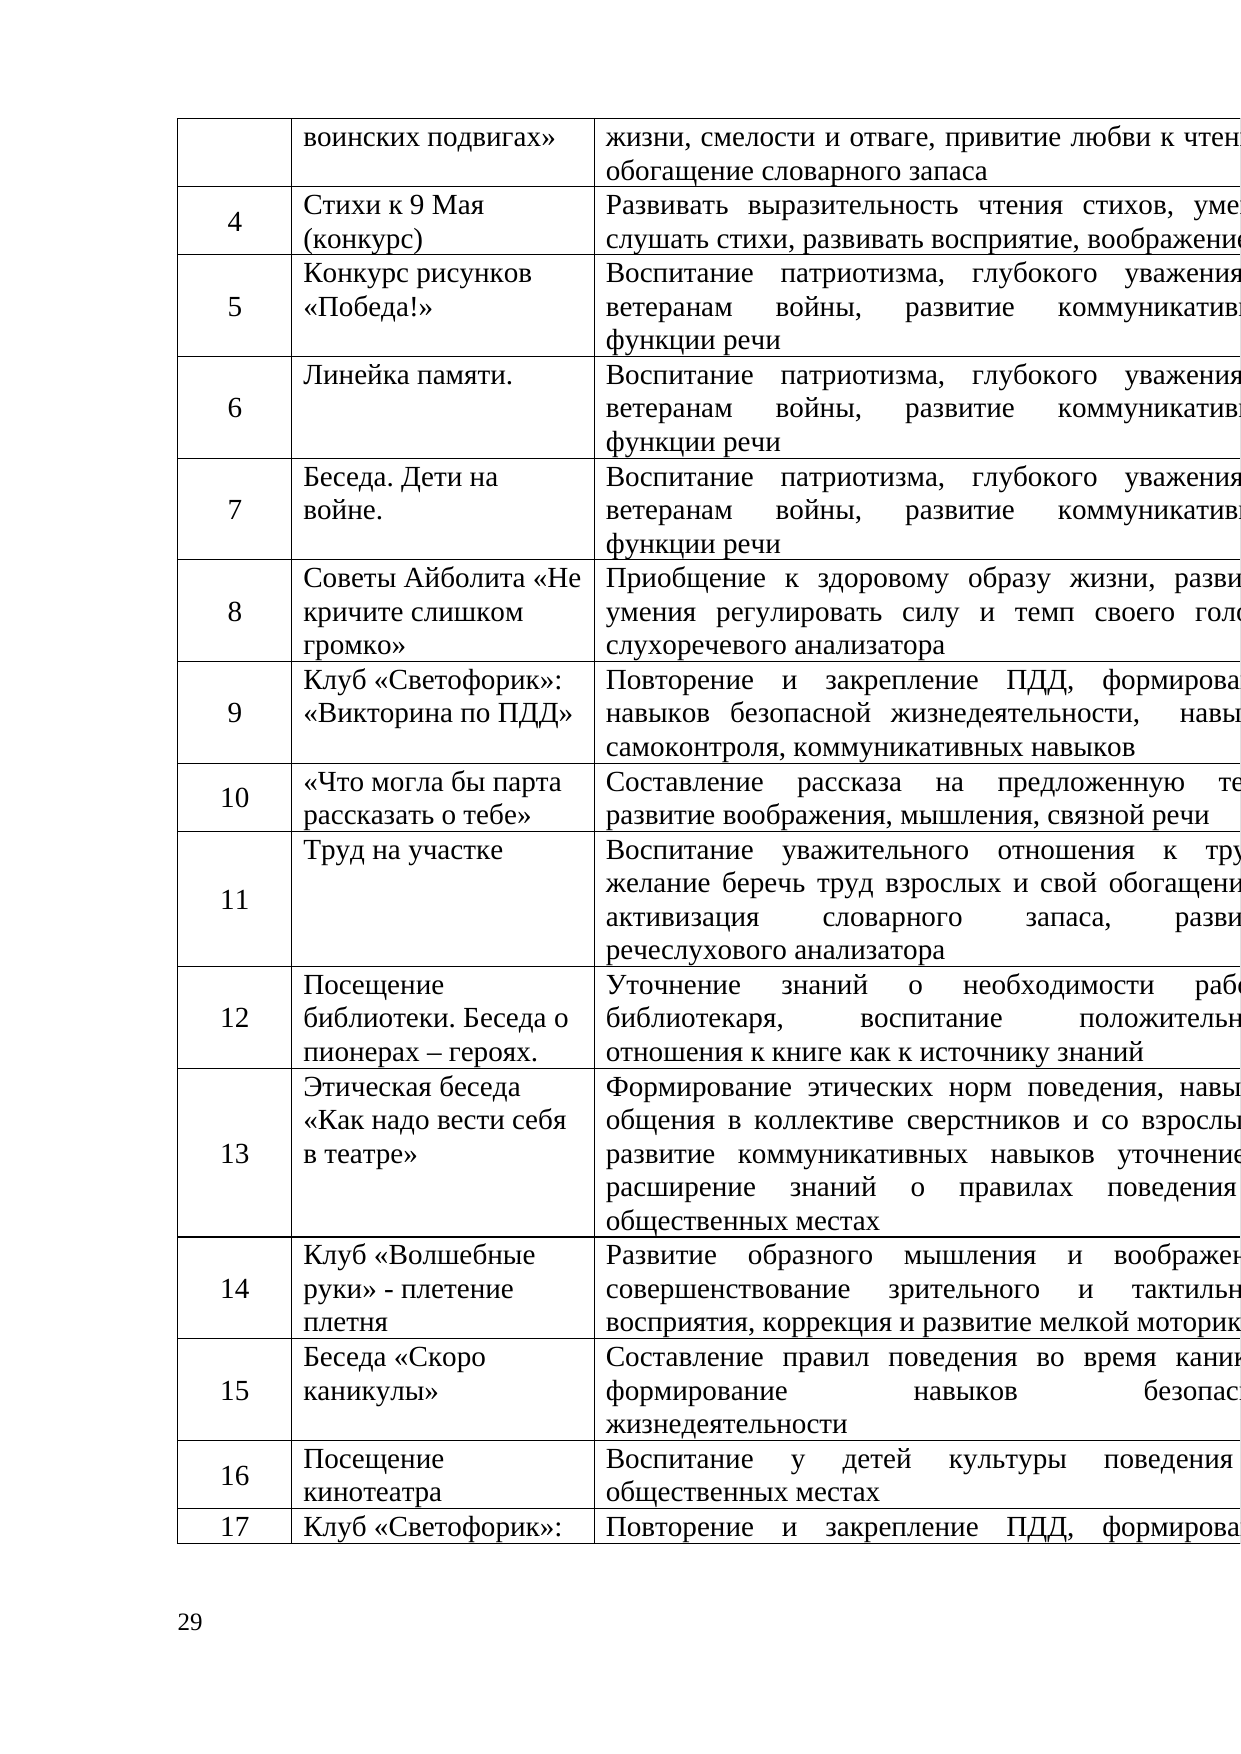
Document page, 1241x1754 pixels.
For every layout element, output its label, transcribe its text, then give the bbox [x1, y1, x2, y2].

table_cell «Что могла бы парта рассказать о тебе» [292, 764, 594, 831]
table_cell Линейка памяти. [292, 357, 594, 458]
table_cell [595, 1509, 1240, 1542]
table_cell Воспитание патриотизма, глубокого уважения к ветеранам войны, развитие коммуникативной функции речи [595, 255, 1240, 356]
table_cell Клуб «Светофорик»: «Викторина по ПДД» [292, 662, 594, 763]
table_cell 13 [178, 1069, 291, 1236]
table_cell Беседа «Скоро каникулы» [292, 1339, 594, 1440]
table_cell Посещение библиотеки. Беседа о пионерах – героях. [292, 967, 594, 1068]
table_cell Составление правил поведения во время каникул, формирование навыков безопасной жизнедеятельности [595, 1339, 1240, 1440]
table_cell 7 [178, 459, 291, 559]
table_cell 12 [178, 967, 291, 1068]
table_cell Повторение и закрепление ПДД, формирование навыков безопасной жизнедеятельности, навыков самоконтроля, коммуникативных навыков [595, 662, 1240, 763]
table_cell Развитие образного мышления и воображения, совершенствование зрительного и тактильного восприятия, коррекция и развитие мелкой моторики [595, 1238, 1240, 1338]
table_cell 16 [178, 1441, 291, 1508]
table_cell Воспитание патриотизма, глубокого уважения к ветеранам войны, развитие коммуникативной функции речи [595, 357, 1240, 458]
table_cell Воспитание у детей культуры поведения в общественных местах [595, 1441, 1240, 1508]
table_cell 9 [178, 662, 291, 763]
table_cell 17 [178, 1509, 291, 1542]
table_cell 4 [178, 187, 291, 254]
table_cell Воспитание патриотизма, глубокого уважения к ветеранам войны, развитие коммуникативной функции речи [595, 459, 1240, 559]
table_cell Беседа. Дети на войне. [292, 459, 594, 559]
table_cell 6 [178, 357, 291, 458]
table_cell Приобщение к здоровому образу жизни, развитие умения регулировать силу и темп своего голоса, слухоречевого анализатора [595, 560, 1240, 661]
table_cell 15 [178, 1339, 291, 1440]
table_cell 10 [178, 764, 291, 831]
table_cell Посещение кинотеатра [292, 1441, 594, 1508]
table_cell 3 [178, 119, 291, 186]
table_cell 14 [178, 1238, 291, 1338]
table_cell Развивать выразительность чтения стихов, умения слушать стихи, развивать восприятие, воображение [595, 187, 1240, 254]
table_cell 5 [178, 255, 291, 356]
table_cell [292, 119, 594, 186]
table_cell Воспитание уважительного отношения к труду, желание беречь труд взрослых и свой обогащение и активизация словарного запаса, развитие речеслухового анализатора [595, 832, 1240, 966]
table_cell Конкурс рисунков «Победа!» [292, 255, 594, 356]
table_cell Уточнение знаний о необходимости работы библиотекаря, воспитание положительного отношения к книге как к источнику знаний [595, 967, 1240, 1068]
table_cell Труд на участке [292, 832, 594, 966]
table_cell Формирование этических норм поведения, навыков общения в коллективе сверстников и со взрослыми, развитие коммуникативных навыков уточнение и расширение знаний о правилах поведения в общественных местах [595, 1069, 1240, 1236]
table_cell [292, 1509, 594, 1542]
table_cell Этическая беседа «Как надо вести себя в театре» [292, 1069, 594, 1236]
table_cell Составление рассказа на предложенную тему, развитие воображения, мышления, связной речи [595, 764, 1240, 831]
table_cell Советы Айболита «Не кричите слишком громко» [292, 560, 594, 661]
table_cell Клуб «Волшебные руки» - плетение плетня [292, 1238, 594, 1338]
table_cell Стихи к 9 Мая (конкурс) [292, 187, 594, 254]
table_cell 8 [178, 560, 291, 661]
table_cell 11 [178, 832, 291, 966]
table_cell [595, 119, 1240, 186]
